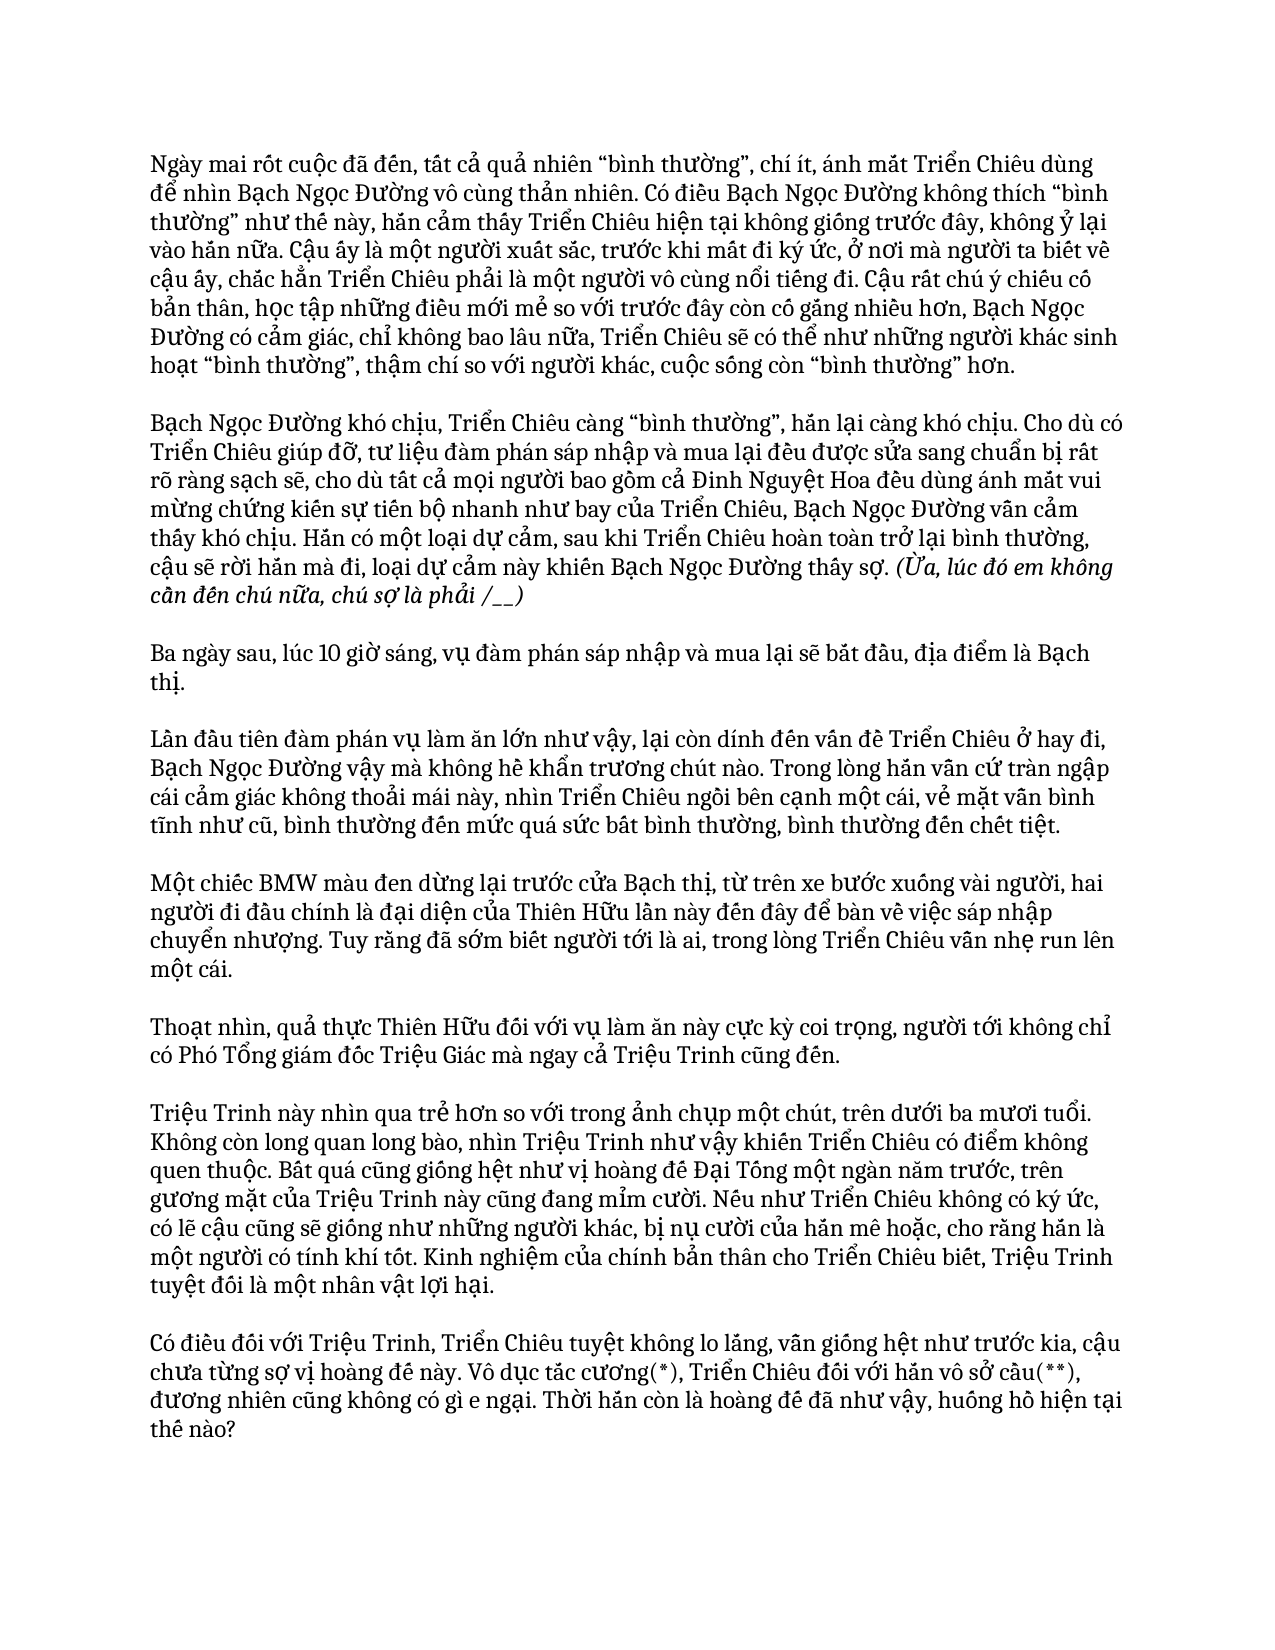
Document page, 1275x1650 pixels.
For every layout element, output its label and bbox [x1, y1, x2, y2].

text [150, 150, 1125, 1472]
